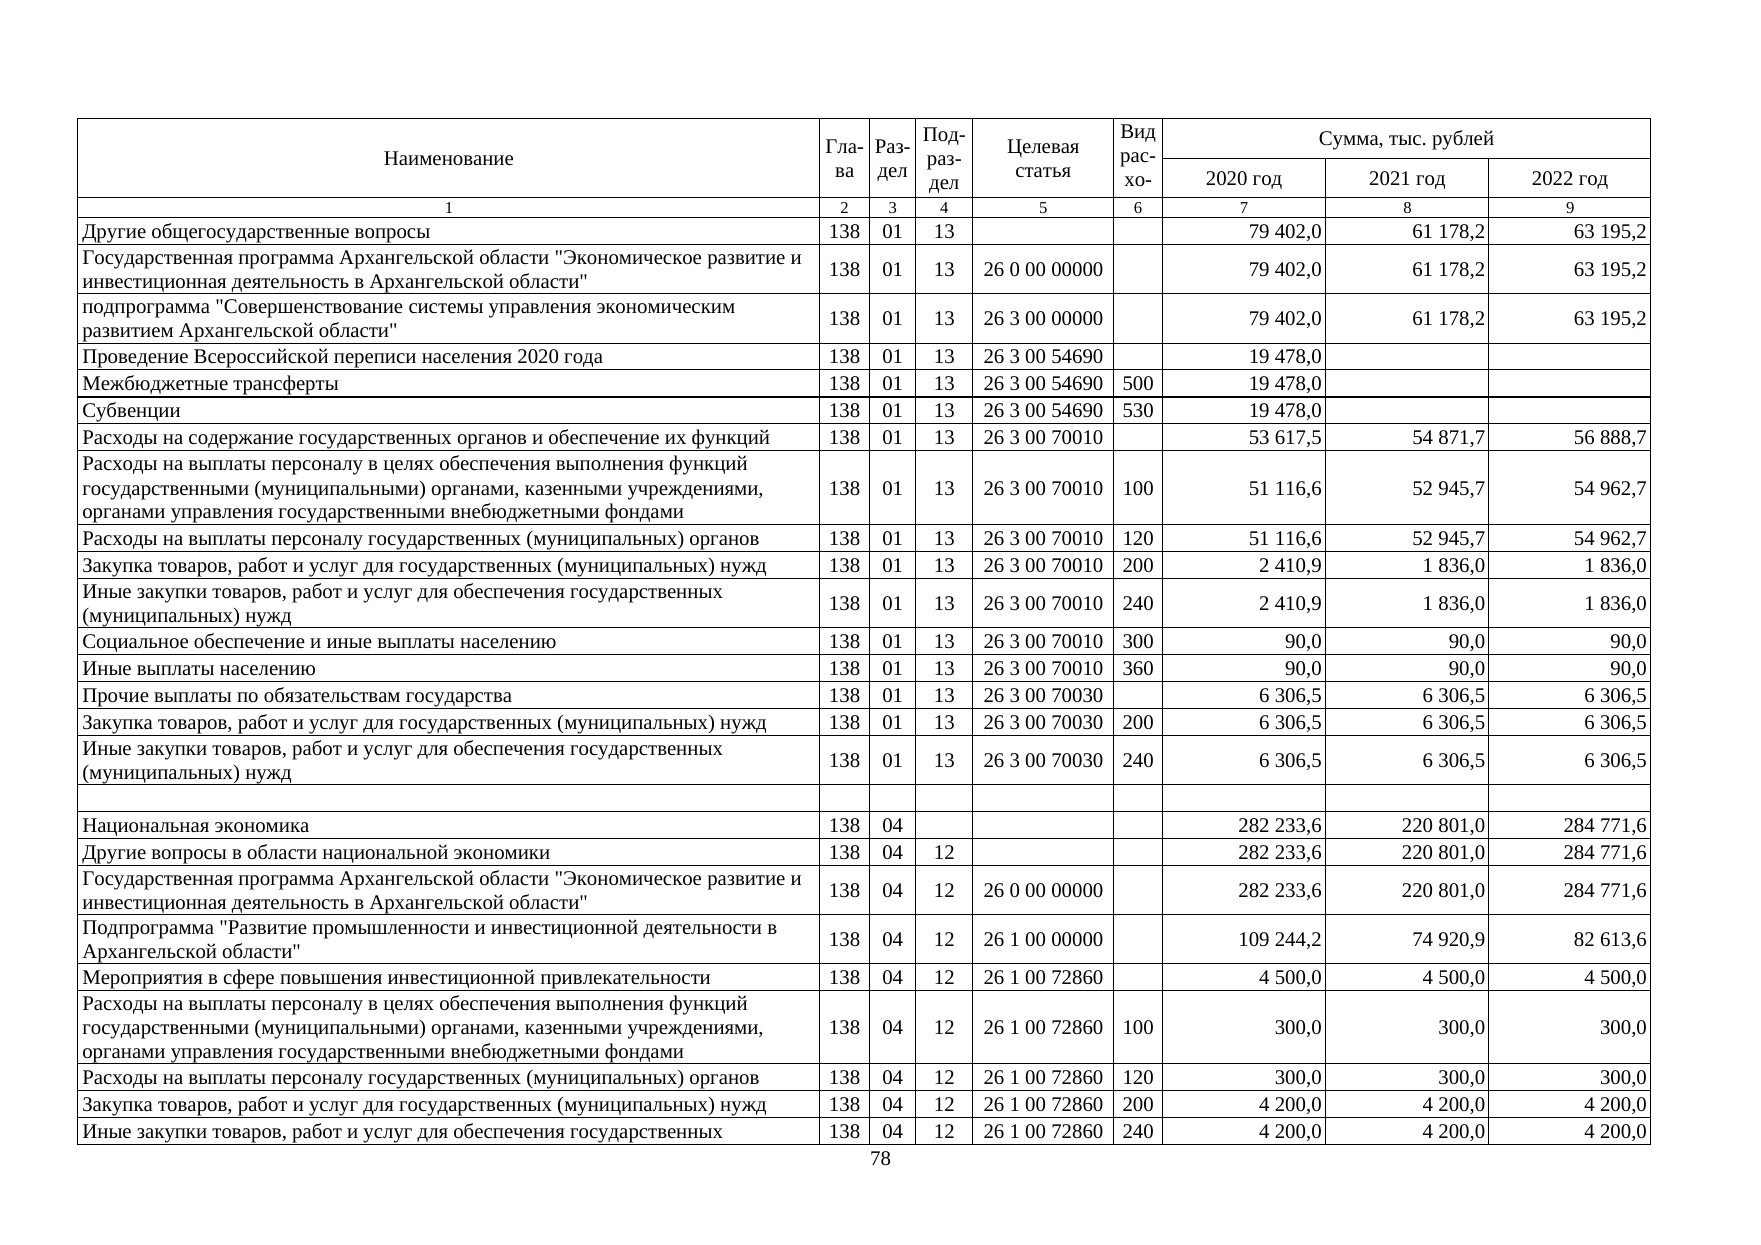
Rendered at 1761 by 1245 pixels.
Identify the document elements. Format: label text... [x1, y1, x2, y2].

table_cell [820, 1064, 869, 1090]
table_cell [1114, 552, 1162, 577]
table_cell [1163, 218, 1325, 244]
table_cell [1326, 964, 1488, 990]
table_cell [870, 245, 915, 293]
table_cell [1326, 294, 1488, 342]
table_cell 7 [1163, 198, 1325, 217]
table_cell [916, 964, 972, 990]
table_header Наименование [78, 119, 819, 197]
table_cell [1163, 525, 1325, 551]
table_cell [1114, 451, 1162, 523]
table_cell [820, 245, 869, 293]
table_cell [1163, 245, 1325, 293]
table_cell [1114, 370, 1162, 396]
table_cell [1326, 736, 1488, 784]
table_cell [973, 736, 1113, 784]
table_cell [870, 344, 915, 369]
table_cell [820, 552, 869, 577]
table_header Гла- ва [820, 119, 869, 197]
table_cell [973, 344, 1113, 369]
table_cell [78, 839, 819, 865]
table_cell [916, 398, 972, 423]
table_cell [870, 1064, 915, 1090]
table_cell 2020 год [1163, 159, 1325, 197]
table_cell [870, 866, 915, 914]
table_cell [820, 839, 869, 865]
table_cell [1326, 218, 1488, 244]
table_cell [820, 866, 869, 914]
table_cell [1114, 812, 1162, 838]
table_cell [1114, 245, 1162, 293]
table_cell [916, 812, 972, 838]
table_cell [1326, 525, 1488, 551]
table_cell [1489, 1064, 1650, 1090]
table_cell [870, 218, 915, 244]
table_cell 4 [916, 198, 972, 217]
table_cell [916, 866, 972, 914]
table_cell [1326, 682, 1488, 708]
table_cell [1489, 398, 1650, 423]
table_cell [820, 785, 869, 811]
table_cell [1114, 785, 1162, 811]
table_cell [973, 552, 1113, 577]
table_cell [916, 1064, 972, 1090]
table_header Целевая статья [973, 119, 1113, 197]
table_header Под- раз- дел [916, 119, 972, 197]
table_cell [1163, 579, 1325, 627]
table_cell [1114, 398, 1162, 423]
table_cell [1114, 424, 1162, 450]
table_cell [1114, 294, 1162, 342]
table_cell 5 [973, 198, 1113, 217]
table_header Вид рас- хо- дов [1114, 119, 1162, 197]
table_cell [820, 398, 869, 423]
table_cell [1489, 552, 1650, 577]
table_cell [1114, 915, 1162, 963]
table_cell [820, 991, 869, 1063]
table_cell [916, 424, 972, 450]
table_header Сумма, тыс. рублей [1163, 119, 1650, 157]
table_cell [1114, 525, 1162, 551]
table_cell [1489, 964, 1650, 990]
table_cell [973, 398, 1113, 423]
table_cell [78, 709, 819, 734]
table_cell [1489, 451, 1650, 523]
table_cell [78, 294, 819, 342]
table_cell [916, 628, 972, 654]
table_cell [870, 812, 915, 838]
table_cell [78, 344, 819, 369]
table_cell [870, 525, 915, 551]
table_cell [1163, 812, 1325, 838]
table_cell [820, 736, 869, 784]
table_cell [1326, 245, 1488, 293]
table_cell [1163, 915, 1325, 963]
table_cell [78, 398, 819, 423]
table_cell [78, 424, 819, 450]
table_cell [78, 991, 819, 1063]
table_cell 2021 год [1326, 159, 1488, 197]
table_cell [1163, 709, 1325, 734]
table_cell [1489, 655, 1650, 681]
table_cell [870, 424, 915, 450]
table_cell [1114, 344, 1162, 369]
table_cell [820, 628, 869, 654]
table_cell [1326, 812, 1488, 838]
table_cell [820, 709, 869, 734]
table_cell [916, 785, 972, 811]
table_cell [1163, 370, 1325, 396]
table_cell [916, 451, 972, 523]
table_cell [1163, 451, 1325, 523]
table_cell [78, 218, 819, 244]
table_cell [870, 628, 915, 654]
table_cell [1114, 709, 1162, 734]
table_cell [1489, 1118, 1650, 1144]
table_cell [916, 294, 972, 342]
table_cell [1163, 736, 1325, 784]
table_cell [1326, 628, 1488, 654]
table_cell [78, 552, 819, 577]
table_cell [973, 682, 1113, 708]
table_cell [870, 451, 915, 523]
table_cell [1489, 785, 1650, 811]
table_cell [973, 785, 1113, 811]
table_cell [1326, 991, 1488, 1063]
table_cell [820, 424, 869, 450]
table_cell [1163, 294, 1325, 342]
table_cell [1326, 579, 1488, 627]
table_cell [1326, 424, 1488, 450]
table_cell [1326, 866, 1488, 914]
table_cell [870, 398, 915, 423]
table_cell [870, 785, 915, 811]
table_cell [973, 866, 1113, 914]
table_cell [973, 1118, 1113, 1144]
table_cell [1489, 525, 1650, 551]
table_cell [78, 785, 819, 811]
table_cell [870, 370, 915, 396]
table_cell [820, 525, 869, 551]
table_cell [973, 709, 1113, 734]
table_cell 6 [1114, 198, 1162, 217]
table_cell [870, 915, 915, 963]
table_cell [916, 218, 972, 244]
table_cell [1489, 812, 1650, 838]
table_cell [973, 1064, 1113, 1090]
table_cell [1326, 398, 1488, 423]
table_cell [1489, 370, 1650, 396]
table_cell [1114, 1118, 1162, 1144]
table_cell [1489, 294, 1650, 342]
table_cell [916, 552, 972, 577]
table_cell 2 [820, 198, 869, 217]
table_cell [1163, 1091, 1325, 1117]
table_header Раз- дел [870, 119, 915, 197]
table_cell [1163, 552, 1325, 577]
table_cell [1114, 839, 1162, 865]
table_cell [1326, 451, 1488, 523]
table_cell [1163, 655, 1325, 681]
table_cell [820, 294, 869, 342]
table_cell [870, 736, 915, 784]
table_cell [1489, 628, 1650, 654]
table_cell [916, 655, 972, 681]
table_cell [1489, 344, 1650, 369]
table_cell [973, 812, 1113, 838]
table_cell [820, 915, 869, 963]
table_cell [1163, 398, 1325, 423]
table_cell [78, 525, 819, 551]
table_cell 3 [870, 198, 915, 217]
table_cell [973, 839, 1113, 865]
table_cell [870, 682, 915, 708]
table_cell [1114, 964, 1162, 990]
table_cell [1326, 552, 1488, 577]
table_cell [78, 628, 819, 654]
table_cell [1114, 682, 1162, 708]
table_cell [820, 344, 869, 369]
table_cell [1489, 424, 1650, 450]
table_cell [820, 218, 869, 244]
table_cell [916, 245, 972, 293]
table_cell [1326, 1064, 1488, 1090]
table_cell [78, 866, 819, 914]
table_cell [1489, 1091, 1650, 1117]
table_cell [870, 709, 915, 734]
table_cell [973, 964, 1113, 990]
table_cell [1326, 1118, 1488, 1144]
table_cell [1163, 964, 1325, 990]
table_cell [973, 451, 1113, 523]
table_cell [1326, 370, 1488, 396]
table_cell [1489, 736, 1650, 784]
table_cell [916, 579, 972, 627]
table_cell 2022 год [1489, 159, 1650, 197]
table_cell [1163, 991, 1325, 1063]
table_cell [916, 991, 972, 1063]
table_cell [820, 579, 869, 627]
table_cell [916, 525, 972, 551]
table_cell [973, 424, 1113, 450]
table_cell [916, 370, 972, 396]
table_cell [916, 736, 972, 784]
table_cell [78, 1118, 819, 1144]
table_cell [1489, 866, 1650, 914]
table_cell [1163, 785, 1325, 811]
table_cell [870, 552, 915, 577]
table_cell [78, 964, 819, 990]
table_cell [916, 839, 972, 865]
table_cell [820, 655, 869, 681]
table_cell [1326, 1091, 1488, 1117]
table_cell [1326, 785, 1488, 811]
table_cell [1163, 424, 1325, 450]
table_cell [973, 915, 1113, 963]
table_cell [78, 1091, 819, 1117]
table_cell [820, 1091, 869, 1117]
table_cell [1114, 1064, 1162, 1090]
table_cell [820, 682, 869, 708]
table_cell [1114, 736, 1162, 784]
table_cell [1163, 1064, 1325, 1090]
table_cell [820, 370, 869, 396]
table_cell 1 [78, 198, 819, 217]
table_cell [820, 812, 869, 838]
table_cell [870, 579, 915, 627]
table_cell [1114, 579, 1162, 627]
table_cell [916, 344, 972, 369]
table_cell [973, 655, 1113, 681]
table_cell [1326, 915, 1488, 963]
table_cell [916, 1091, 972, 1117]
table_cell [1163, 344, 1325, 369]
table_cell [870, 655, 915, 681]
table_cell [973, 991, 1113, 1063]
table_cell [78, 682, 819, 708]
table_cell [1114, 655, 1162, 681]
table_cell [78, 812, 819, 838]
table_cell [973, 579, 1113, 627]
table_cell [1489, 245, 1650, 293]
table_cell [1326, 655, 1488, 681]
table_cell 9 [1489, 198, 1650, 217]
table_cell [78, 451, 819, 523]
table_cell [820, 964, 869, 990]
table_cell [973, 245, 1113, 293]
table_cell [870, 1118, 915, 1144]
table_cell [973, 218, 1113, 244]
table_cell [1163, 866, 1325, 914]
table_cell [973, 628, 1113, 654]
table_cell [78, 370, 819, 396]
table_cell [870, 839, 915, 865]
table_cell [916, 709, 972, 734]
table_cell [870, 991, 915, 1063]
table_cell 8 [1326, 198, 1488, 217]
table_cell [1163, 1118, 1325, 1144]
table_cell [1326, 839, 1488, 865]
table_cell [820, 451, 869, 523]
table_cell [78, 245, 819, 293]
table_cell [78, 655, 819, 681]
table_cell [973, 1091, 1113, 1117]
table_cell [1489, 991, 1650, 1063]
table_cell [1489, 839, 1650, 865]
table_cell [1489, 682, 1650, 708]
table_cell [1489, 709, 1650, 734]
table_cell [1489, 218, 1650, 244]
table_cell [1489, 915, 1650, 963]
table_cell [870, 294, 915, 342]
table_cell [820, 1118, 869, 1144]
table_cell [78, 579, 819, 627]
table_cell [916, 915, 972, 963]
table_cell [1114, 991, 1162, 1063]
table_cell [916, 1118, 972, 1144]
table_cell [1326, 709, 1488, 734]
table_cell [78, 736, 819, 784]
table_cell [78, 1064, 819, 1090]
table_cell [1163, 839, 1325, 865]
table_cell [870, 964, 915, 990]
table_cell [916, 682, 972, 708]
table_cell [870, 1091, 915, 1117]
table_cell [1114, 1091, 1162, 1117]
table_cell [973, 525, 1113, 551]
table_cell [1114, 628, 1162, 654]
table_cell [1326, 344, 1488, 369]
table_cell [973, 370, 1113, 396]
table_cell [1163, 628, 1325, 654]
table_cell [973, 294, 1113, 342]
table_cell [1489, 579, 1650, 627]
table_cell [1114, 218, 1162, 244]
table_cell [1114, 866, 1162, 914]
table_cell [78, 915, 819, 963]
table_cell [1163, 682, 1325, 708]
